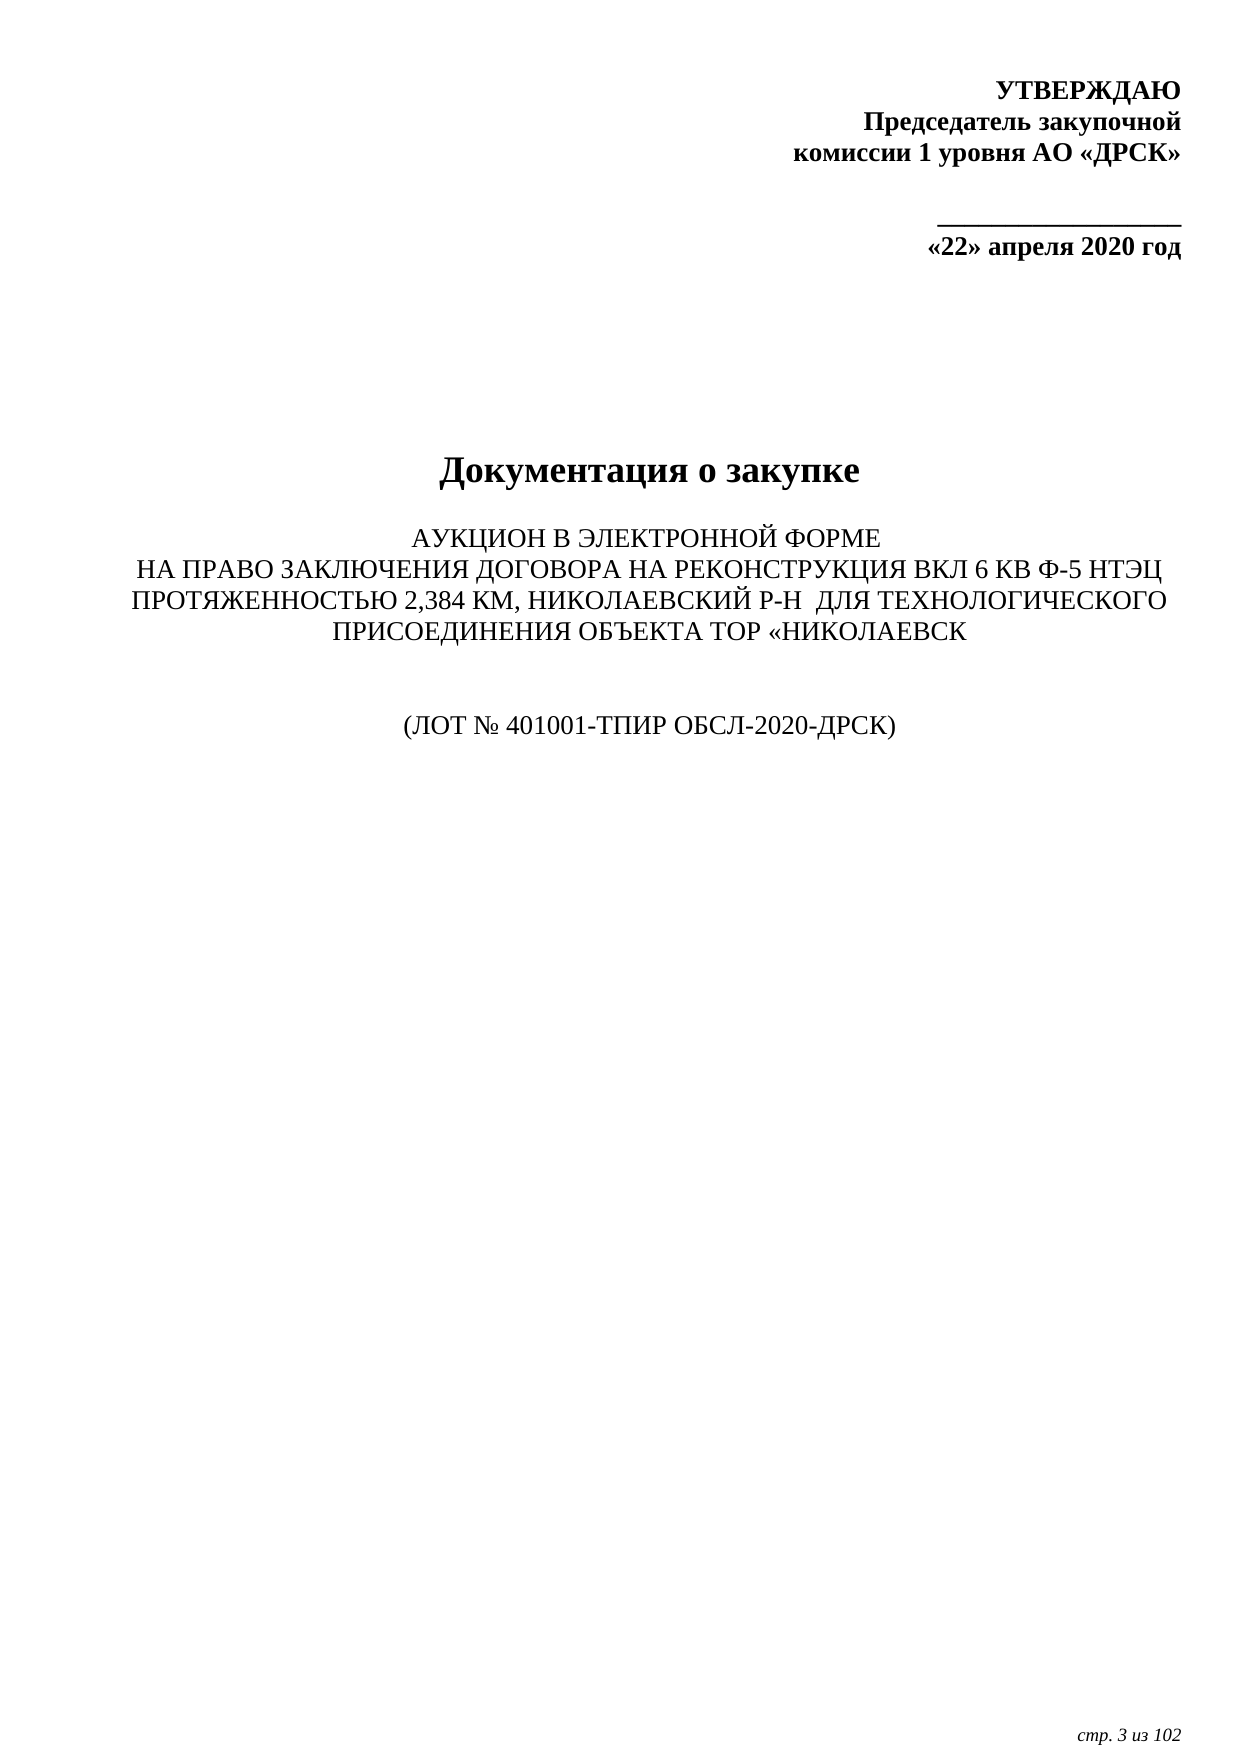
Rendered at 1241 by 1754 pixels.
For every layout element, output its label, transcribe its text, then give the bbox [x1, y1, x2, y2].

text комиссии 1 уровня АО «ДРСК» [575, 136, 1181, 167]
text (ЛОТ № 401001-ТПИР ОБСЛ-2020-ДРСК) [118, 709, 1181, 740]
text Документация о закупке [118, 448, 1181, 491]
text Председатель закупочной [575, 105, 1181, 136]
text «22» апреля 2020 год [118, 229, 1181, 261]
text АУКЦИОН В ЭЛЕКТРОННОЙ ФОРМЕ НА ПРАВО ЗАКЛЮЧЕНИЯ ДОГОВОРА НА РЕКОНСТРУКЦИЯ ВКЛ 6 КВ Ф-5 НТЭЦ ПРОТЯЖЕННОСТЬЮ 2,384 КМ, НИКОЛАЕВСКИЙ Р-Н ДЛЯ ТЕХНОЛОГИЧЕСКОГО ПРИСОЕДИНЕНИЯ ОБЪЕКТА ТОР «НИКОЛАЕВСК [118, 522, 1181, 678]
text УТВЕРЖДАЮ [604, 74, 1181, 105]
text __________________ [575, 198, 1181, 229]
